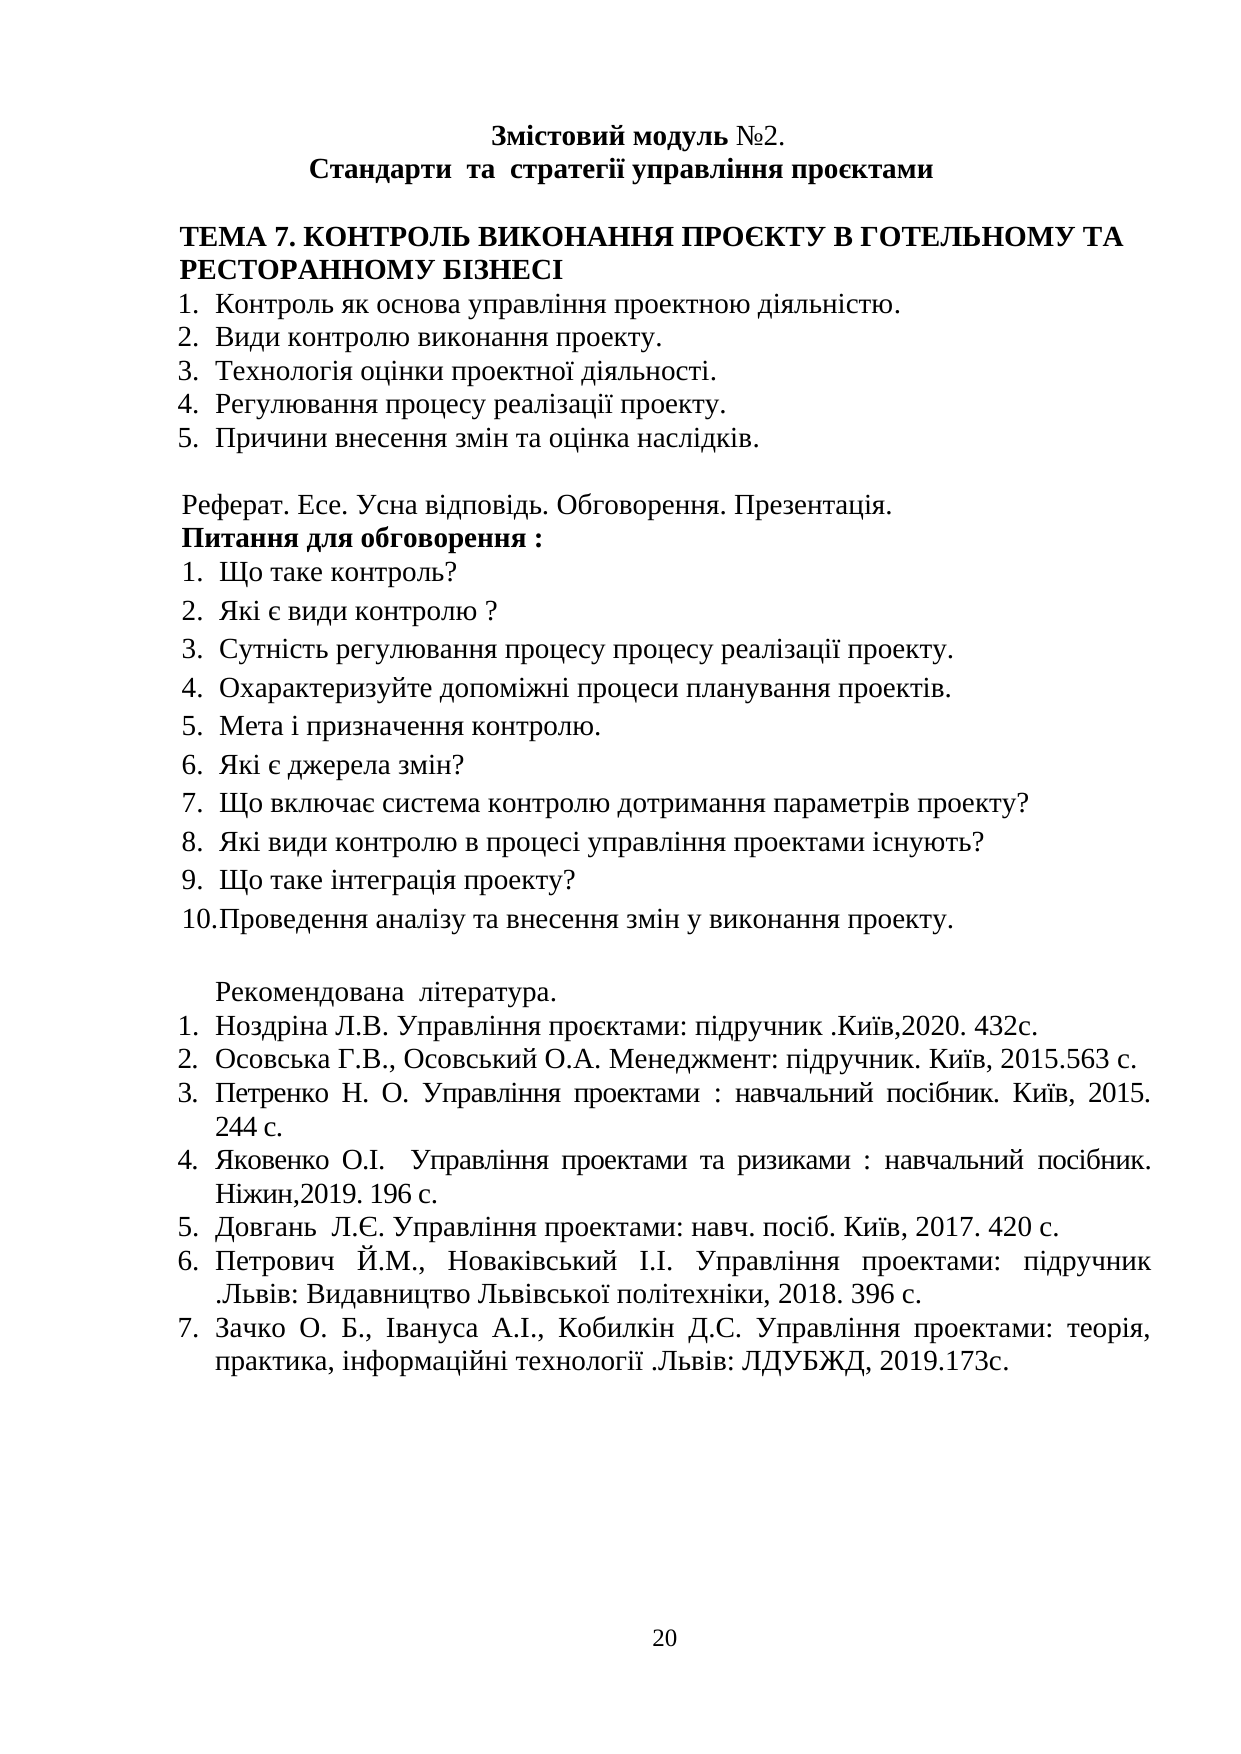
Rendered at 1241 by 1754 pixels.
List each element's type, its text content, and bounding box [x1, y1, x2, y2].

list Проведення аналізу та внесення змін у виконання проекту. [181, 901, 1152, 934]
list Види контролю виконання проекту. [177, 319, 1152, 353]
list Які є види контролю ? [181, 593, 1152, 626]
list Довгань Л.Є. Управління проектами: навч. посіб. Київ, 2017. 420 с. [177, 1209, 1152, 1243]
list Осовська Г.В., Осовський О.А. Менеджмент: підручник. Київ, 2015.563 с. [177, 1042, 1152, 1075]
list Контроль як основа управління проектною діяльністю. [177, 286, 1152, 319]
list Мета і призначення контролю. [181, 708, 1152, 742]
list Ноздріна Л.В. Управління проєктами: підручник .Київ,2020. 432с. [177, 1008, 1152, 1042]
list Що таке інтеграція проекту? [181, 862, 1152, 896]
list Що включає система контролю дотримання параметрів проекту? [181, 785, 1152, 819]
list Які види контролю в процесі управління проектами існують? [181, 824, 1152, 857]
list Які є джерела змін? [181, 747, 1152, 780]
list Що таке контроль? [181, 554, 1152, 588]
list Причини внесення змін та оцінка наслідків. [177, 420, 1152, 453]
list Яковенко О.І. Управління проектами та ризиками : навчальний посібник. Ніжин,2019. 196 с. [177, 1142, 1152, 1209]
text Стандарти та стратегії управління проєктами [177, 152, 1152, 185]
list Сутність регулювання процесу процесу реалізації проекту. [181, 631, 1152, 665]
text Реферат. Есе. Усна відповідь. Обговорення. Презентація. [181, 487, 1152, 521]
list Охарактеризуйте допоміжні процеси планування проектів. [181, 670, 1152, 703]
list Зачко О. Б., Івануса А.І., Кобилкін Д.С. Управління проектами: теорія, практика, інформаційні технології .Львів: ЛДУБЖД, 2019.173с. [177, 1310, 1152, 1377]
text Рекомендована література. [215, 974, 1152, 1008]
list Петрович Й.М., Новаківський І.І. Управління проектами: підручник .Львів: Видавництво Львівської політехніки, 2018. 396 с. [177, 1243, 1152, 1310]
text ТЕМА 7. КОНТРОЛЬ ВИКОНАННЯ ПРОЄКТУ В ГОТЕЛЬНОМУ ТА РЕСТОРАННОМУ БІЗНЕСІ [179, 219, 1152, 286]
text Змістовий модуль №2. [177, 118, 1152, 152]
list Технологія оцінки проектної діяльності. [177, 353, 1152, 386]
list Петренко Н. О. Управління проектами : навчальний посібник. Київ, 2015. 244 с. [177, 1075, 1152, 1142]
text Питання для обговорення : [181, 521, 1152, 554]
list Регулювання процесу реалізації проекту. [177, 386, 1152, 420]
